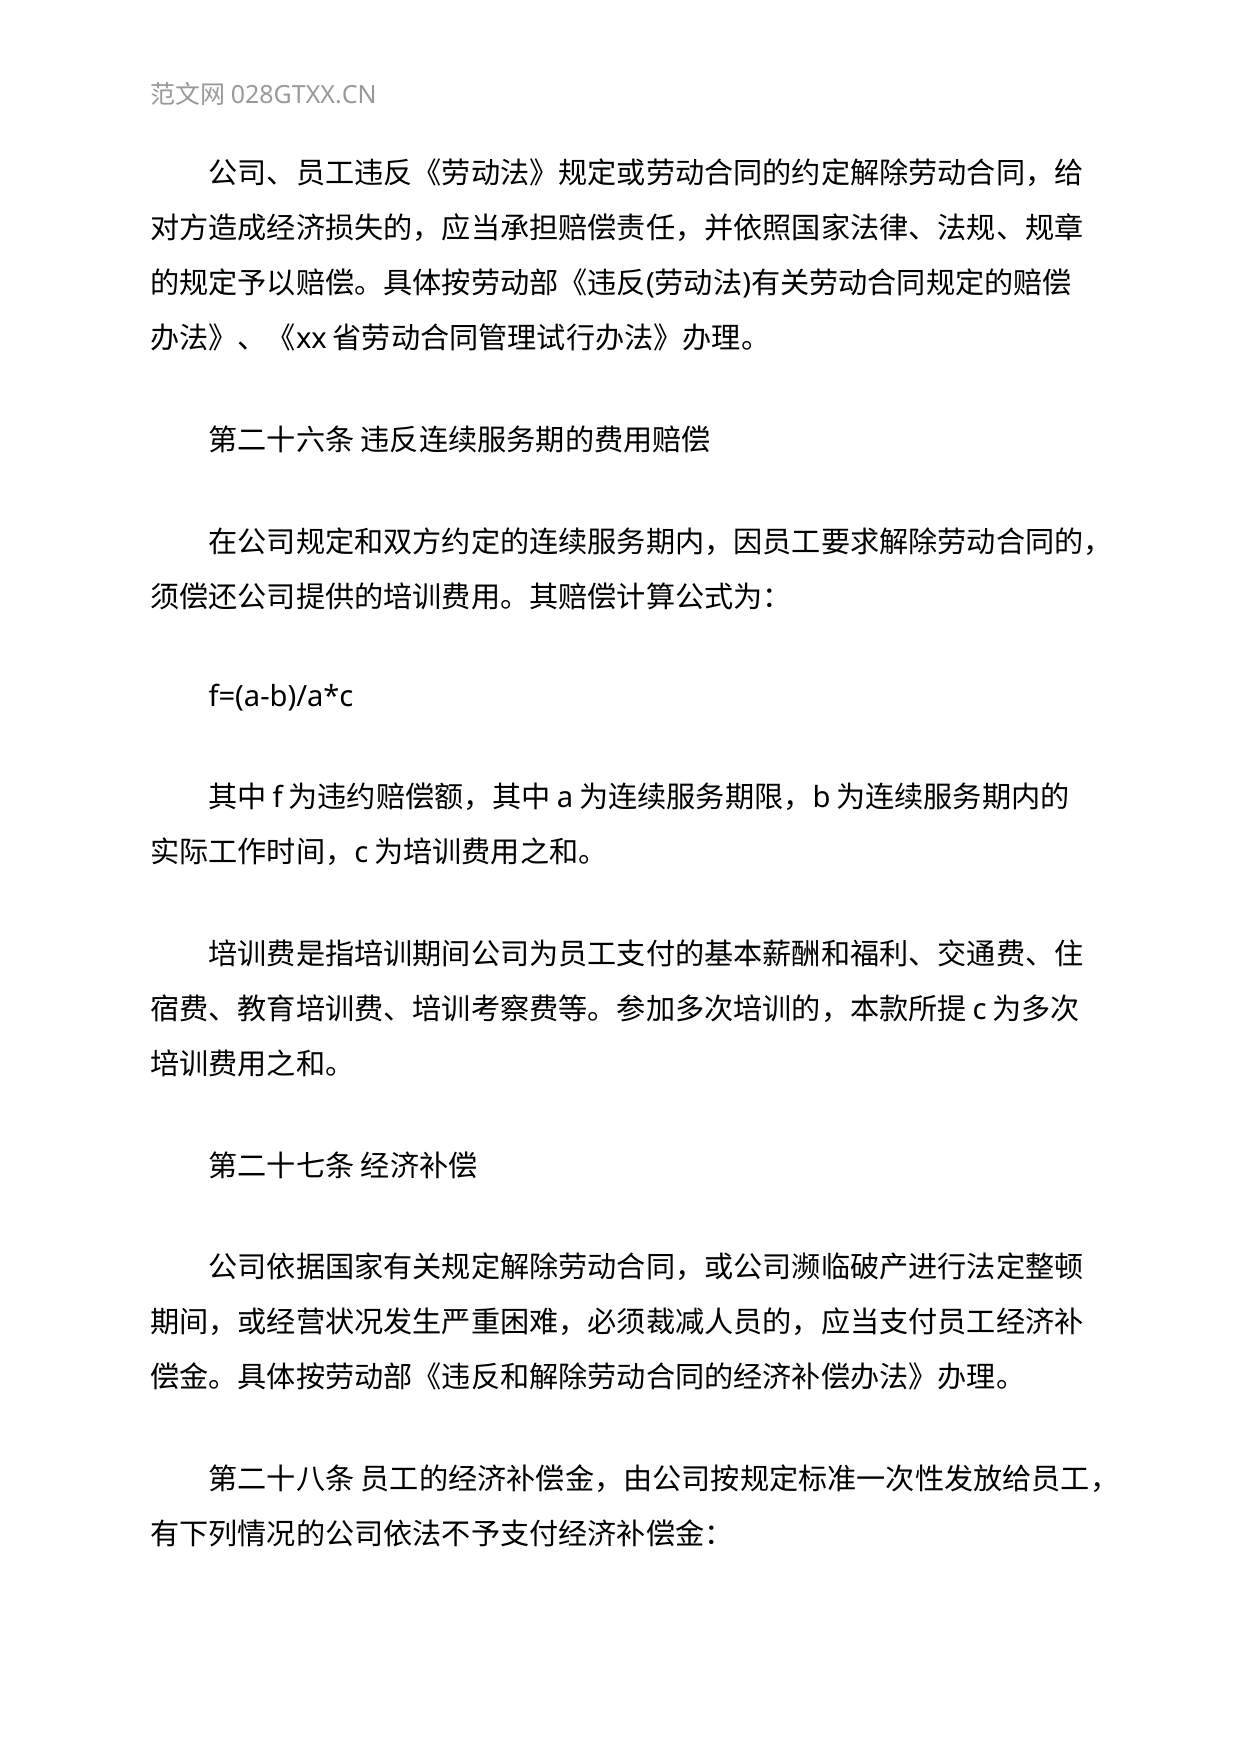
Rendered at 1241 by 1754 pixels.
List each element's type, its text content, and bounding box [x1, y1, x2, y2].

text 培训费是指培训期间公司为员工支付的基本薪酬和福利、交通费、住宿费、教育培训费、培训考察费等。参加多次培训的，本款所提c为多次培训费用之和。 [150, 931, 1090, 1083]
text 在公司规定和双方约定的连续服务期内，因员工要求解除劳动合同的，须偿还公司提供的培训费用。其赔偿计算公式为： [150, 518, 1090, 616]
text 第二十六条 违反连续服务期的费用赔偿 [150, 417, 1090, 459]
text 第二十八条 员工的经济补偿金，由公司按规定标准一次性发放给员工，有下列情况的公司依法不予支付经济补偿金： [150, 1456, 1090, 1553]
text 其中f为违约赔偿额，其中a为连续服务期限，b为连续服务期内的实际工作时间，c为培训费用之和。 [150, 774, 1090, 871]
text f=(a-b)/a*c [150, 675, 1090, 715]
text 公司依据国家有关规定解除劳动合同，或公司濒临破产进行法定整顿期间，或经营状况发生严重困难，必须裁减人员的，应当支付员工经济补偿金。具体按劳动部《违反和解除劳动合同的经济补偿办法》办理。 [150, 1244, 1090, 1396]
text 第二十七条 经济补偿 [150, 1142, 1090, 1184]
text 公司、员工违反《劳动法》规定或劳动合同的约定解除劳动合同，给对方造成经济损失的，应当承担赔偿责任，并依照国家法律、法规、规章的规定予以赔偿。具体按劳动部《违反(劳动法)有关劳动合同规定的赔偿办法》、《xx省劳动合同管理试行办法》办理。 [150, 150, 1090, 357]
